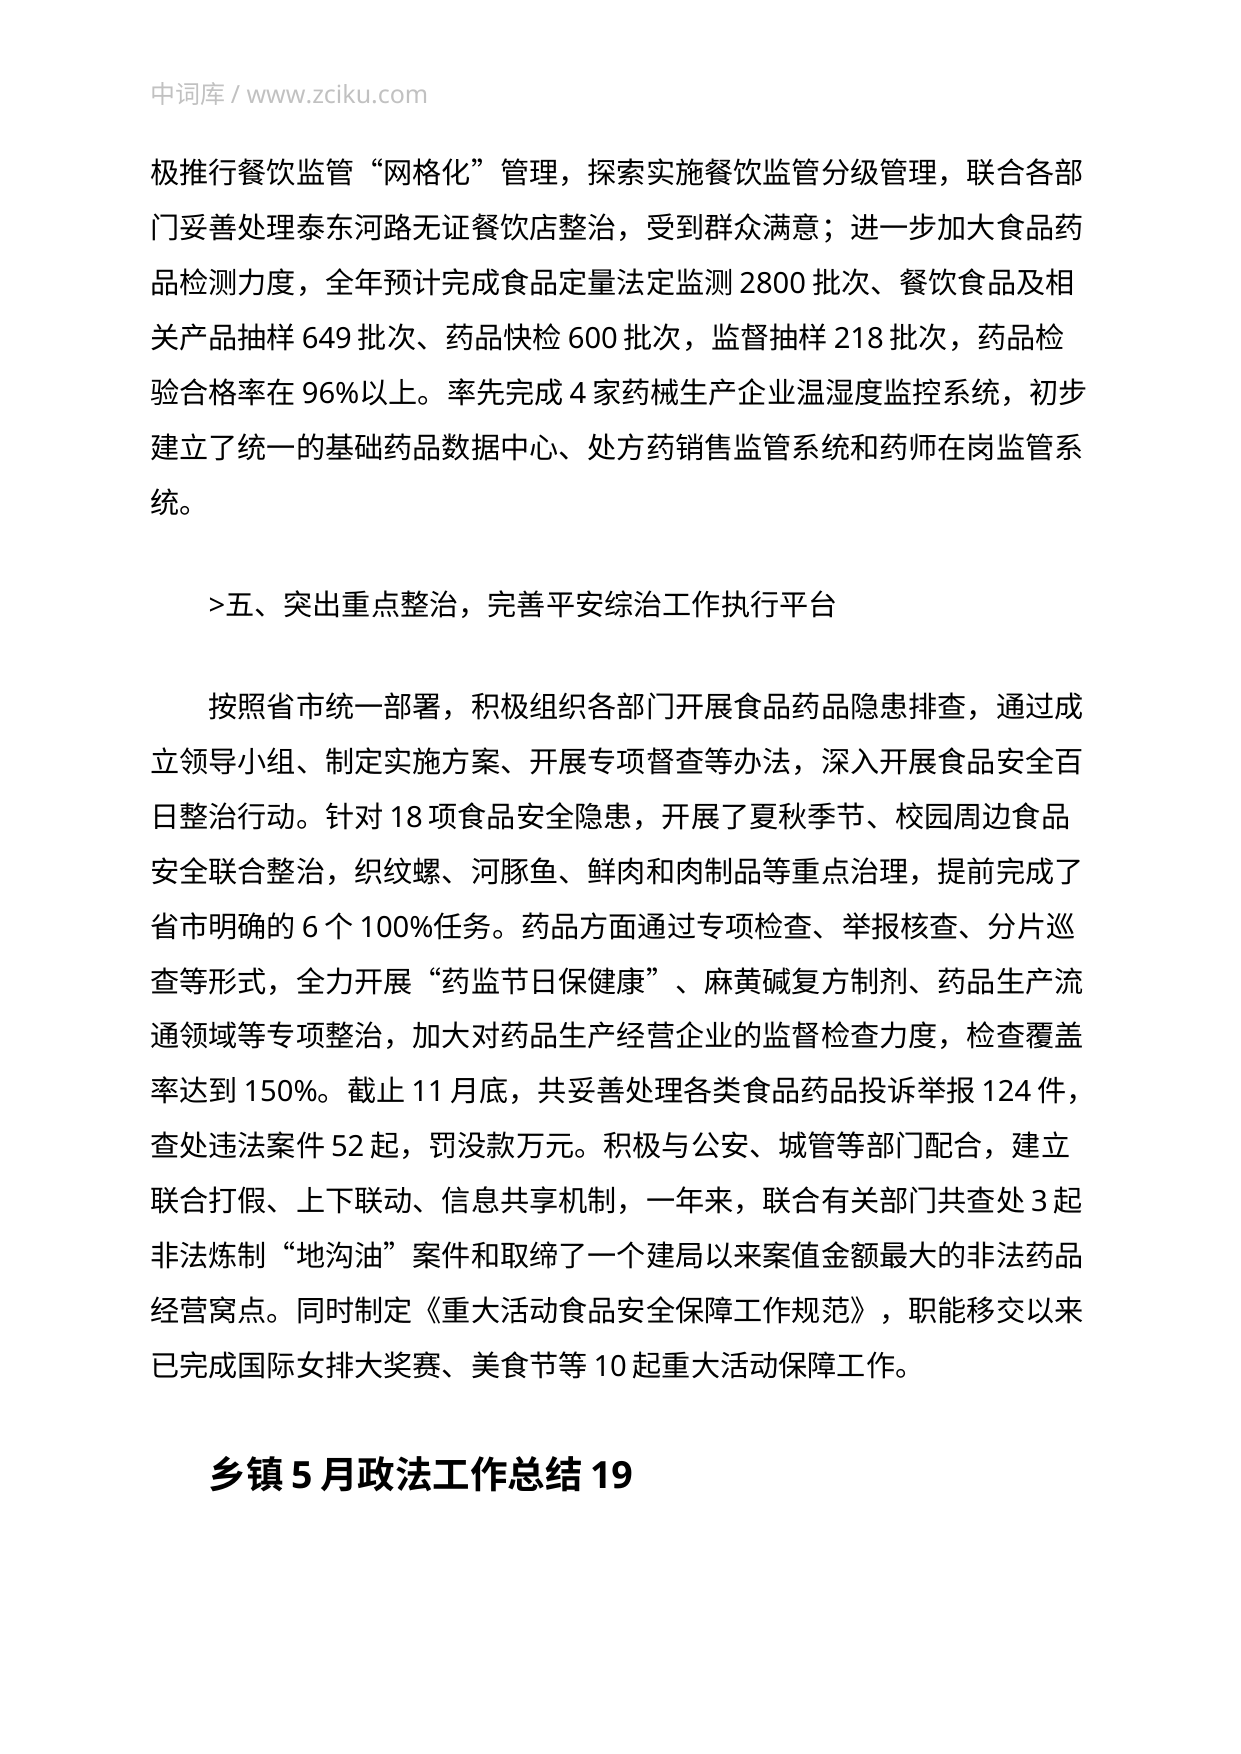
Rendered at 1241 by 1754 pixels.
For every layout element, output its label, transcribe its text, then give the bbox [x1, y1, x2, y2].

text 乡镇5月政法工作总结19 [150, 1445, 1090, 1499]
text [150, 150, 1090, 522]
text 按照省市统一部署，积极组织各部门开展食品药品隐患排查，通过成立领导小组、制定实施方案、开展专项督查等办法，深入开展食品安全百日整治行动。针对18项食品安全隐患，开展了夏秋季节、校园周边食品安全联合整治，织纹螺、河豚鱼、鲜肉和肉制品等重点治理，提前完成了省市明确的6个100%任务。药品方面通过专项检查、举报核查、分片巡查等形式，全力开展“药监节日保健康”、麻黄碱复方制剂、药品生产流通领域等专项整治，加大对药品生产经营企业的监督检查力度，检查覆盖率达到150%。截止11月底，共妥善处理各类食品药品投诉举报124件，查处违法案件52起，罚没款万元。积极与公安、城管等部门配合，建立联合打假、上下联动、信息共享机制，一年来，联合有关部门共查处3起非法炼制“地沟油”案件和取缔了一个建局以来案值金额最大的非法药品经营窝点。同时制定《重大活动食品安全保障工作规范》，职能移交以来已完成国际女排大奖赛、美食节等10起重大活动保障工作。 [150, 683, 1090, 1385]
text >五、突出重点整治，完善平安综治工作执行平台 [150, 581, 1090, 624]
